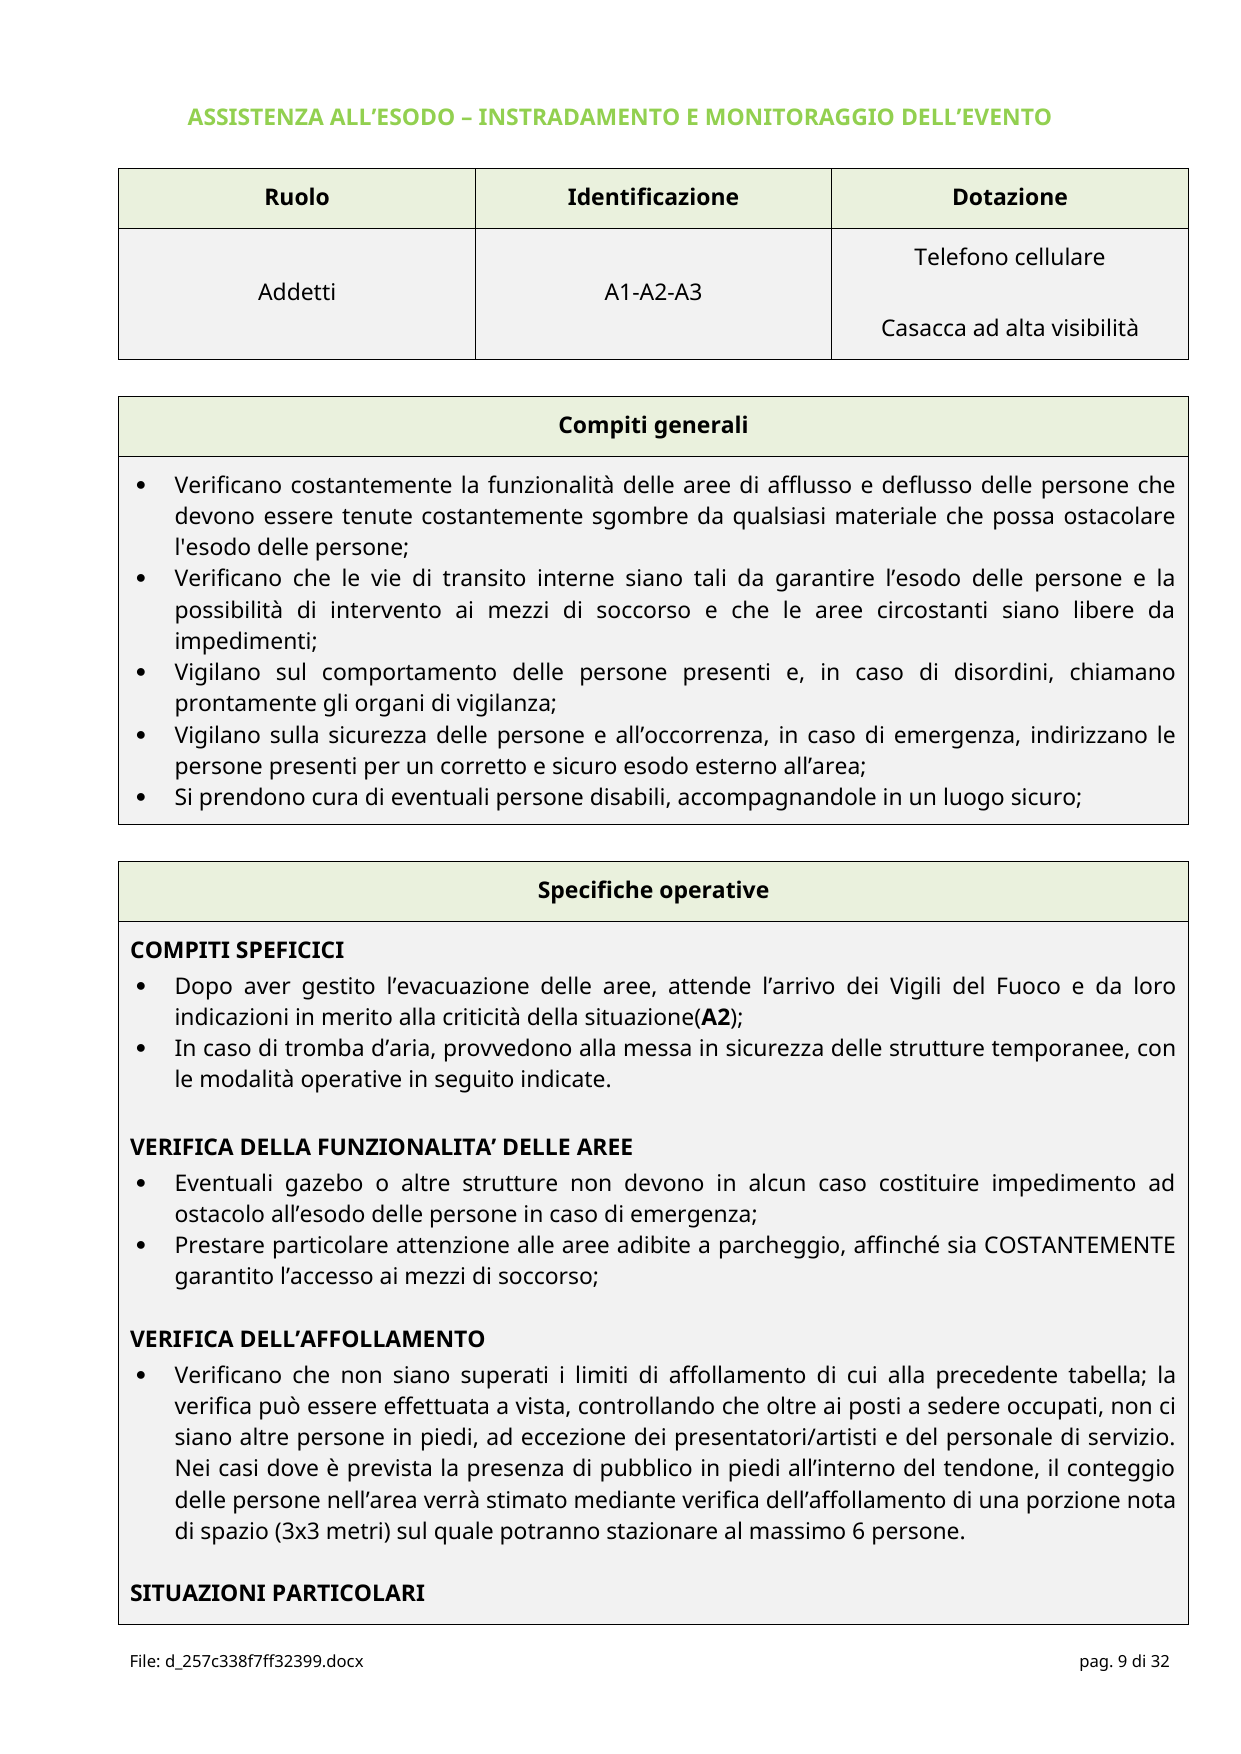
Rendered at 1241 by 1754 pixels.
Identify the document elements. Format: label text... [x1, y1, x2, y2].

table_header Specifiche operative [119, 862, 1188, 921]
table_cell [119, 922, 1188, 1624]
table_header Compiti generali [119, 397, 1188, 456]
table_cell Telefono cellulare Casacca ad alta visibilità [832, 229, 1188, 359]
table_cell Verificano costantemente la funzionalità delle aree di afflusso e deflusso delle persone che devono essere tenute costantemente sgombre da qualsiasi materiale che possa ostacolare l'esodo delle persone; Verificano che le vie di transito interne siano tali da garantire l’esodo delle persone e la possibilità di intervento ai mezzi di soccorso e che le aree circostanti siano libere da impedimenti; Vigilano sul comportamento delle persone presenti e, in caso di disordini, chiamano prontamente gli organi di vigilanza; Vigilano sulla sicurezza delle persone e all’occorrenza, in caso di emergenza, indirizzano le persone presenti per un corretto e sicuro esodo esterno all’area; Si prendono cura di eventuali persone disabili, accompagnandole in un luogo sicuro; [119, 457, 1188, 824]
table_cell Addetti [119, 229, 475, 359]
text ASSISTENZA ALL’ESODO – INSTRADAMENTO E MONITORAGGIO DELL’EVENTO [118, 94, 1122, 132]
table_cell A1-A2-A3 [476, 229, 831, 359]
table_header Dotazione [832, 169, 1188, 228]
table_header Identificazione [476, 169, 831, 228]
table_header Ruolo [119, 169, 475, 228]
